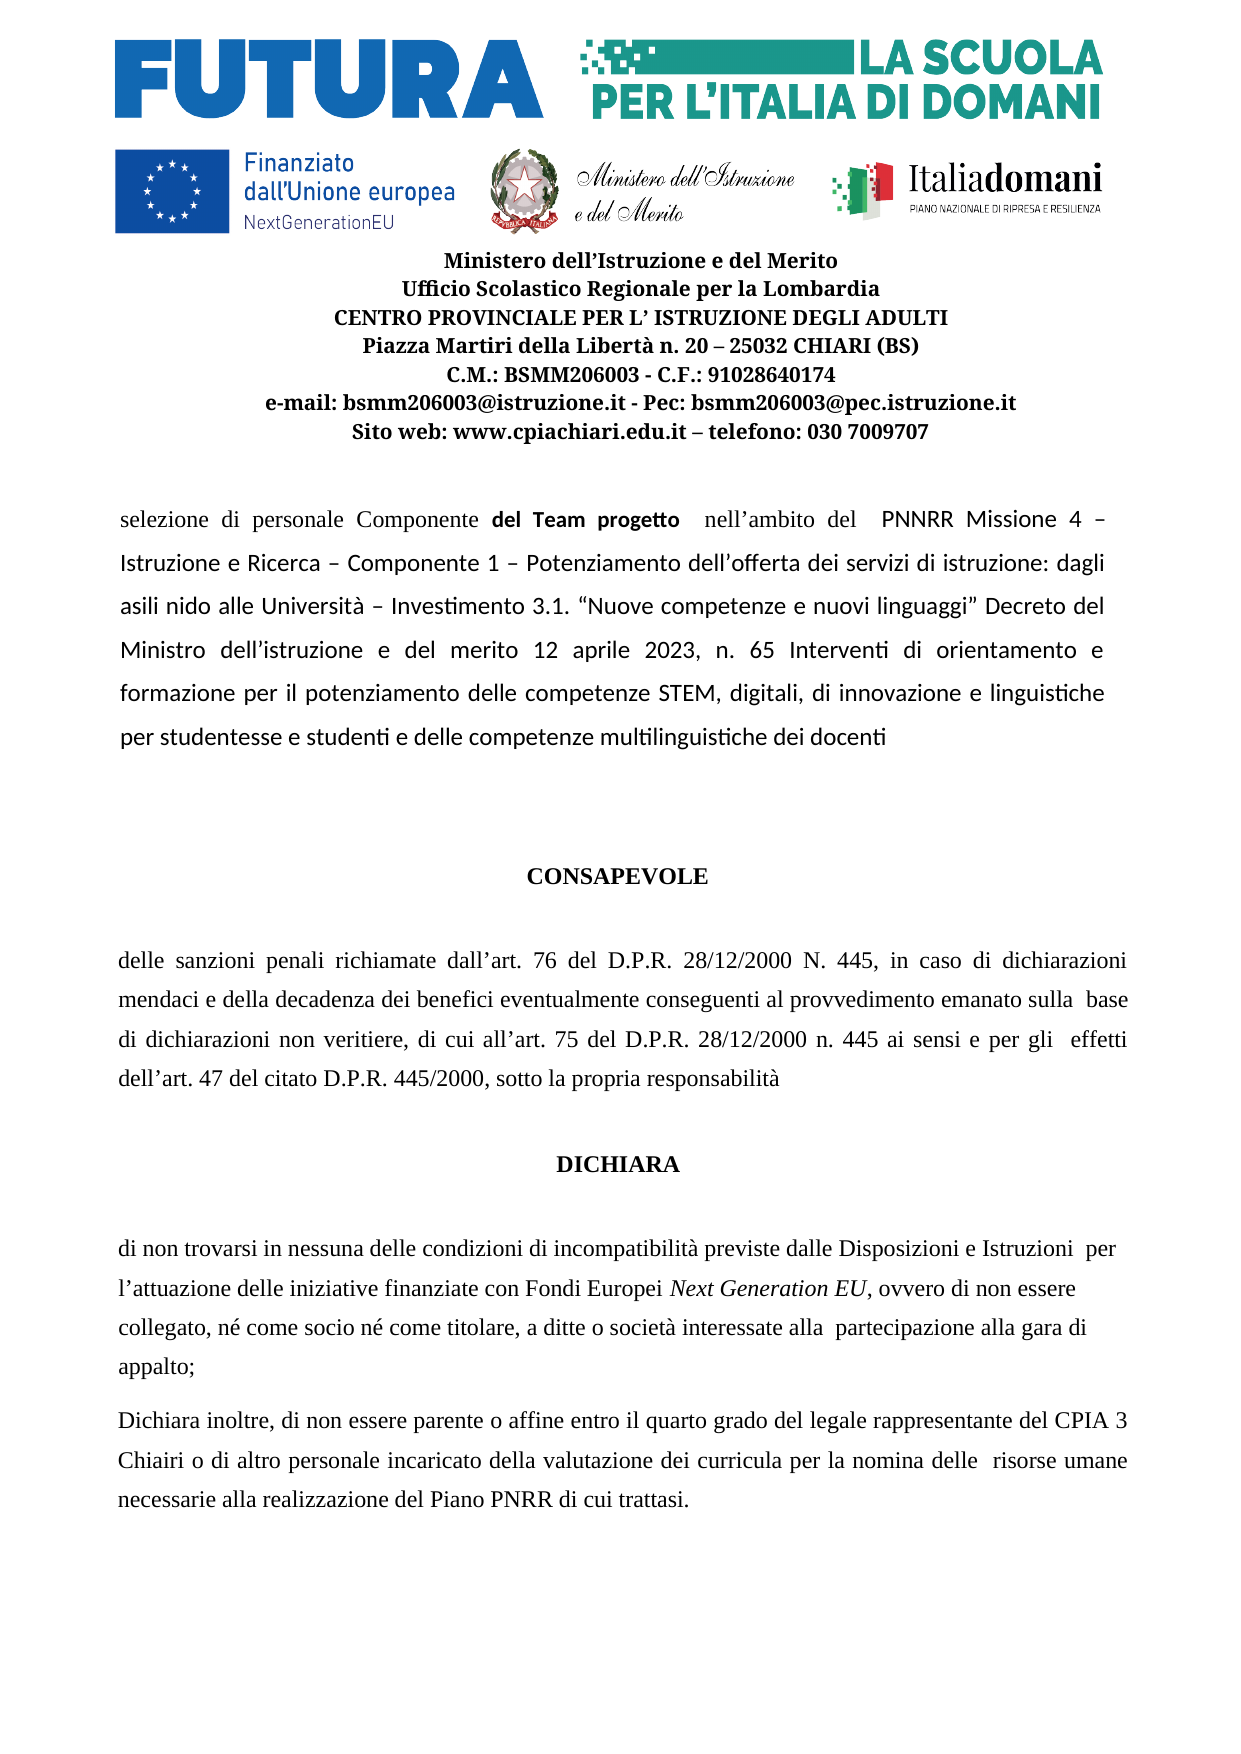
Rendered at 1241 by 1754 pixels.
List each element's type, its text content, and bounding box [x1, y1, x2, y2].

text di non trovarsi in nessuna delle condizioni di incompatibilità previste dalle Disposizioni e Istruzioni per l’attuazione delle iniziative finanziate con Fondi Europei Next Generation EU, ovvero di non essere collegato, né come socio né come titolare, a ditte o società interessate alla partecipazione alla gara di appalto; [118, 1234, 1130, 1380]
text delle sanzioni penali richiamate dall’art. 76 del D.P.R. 28/12/2000 N. 445, in caso di dichiarazioni mendaci e della decadenza dei benefici eventualmente conseguenti al provvedimento emanato sulla base di dichiarazioni non veritiere, di cui all’art. 75 del D.P.R. 28/12/2000 n. 445 ai sensi e per gli effetti dell’art. 47 del citato D.P.R. 445/2000, sotto la propria responsabilità [118, 946, 1130, 1092]
text DICHIARA [556, 1150, 1176, 1178]
picture [106, 28, 1110, 247]
text Dichiara inoltre, di non essere parente o affine entro il quarto grado del legale rappresentante del CPIA 3 Chiairi o di altro personale incaricato della valutazione dei curricula per la nomina delle risorse umane necessarie alla realizzazione del Piano PNRR di cui trattasi. [118, 1406, 1130, 1513]
text CONSAPEVOLE [526, 862, 1176, 889]
